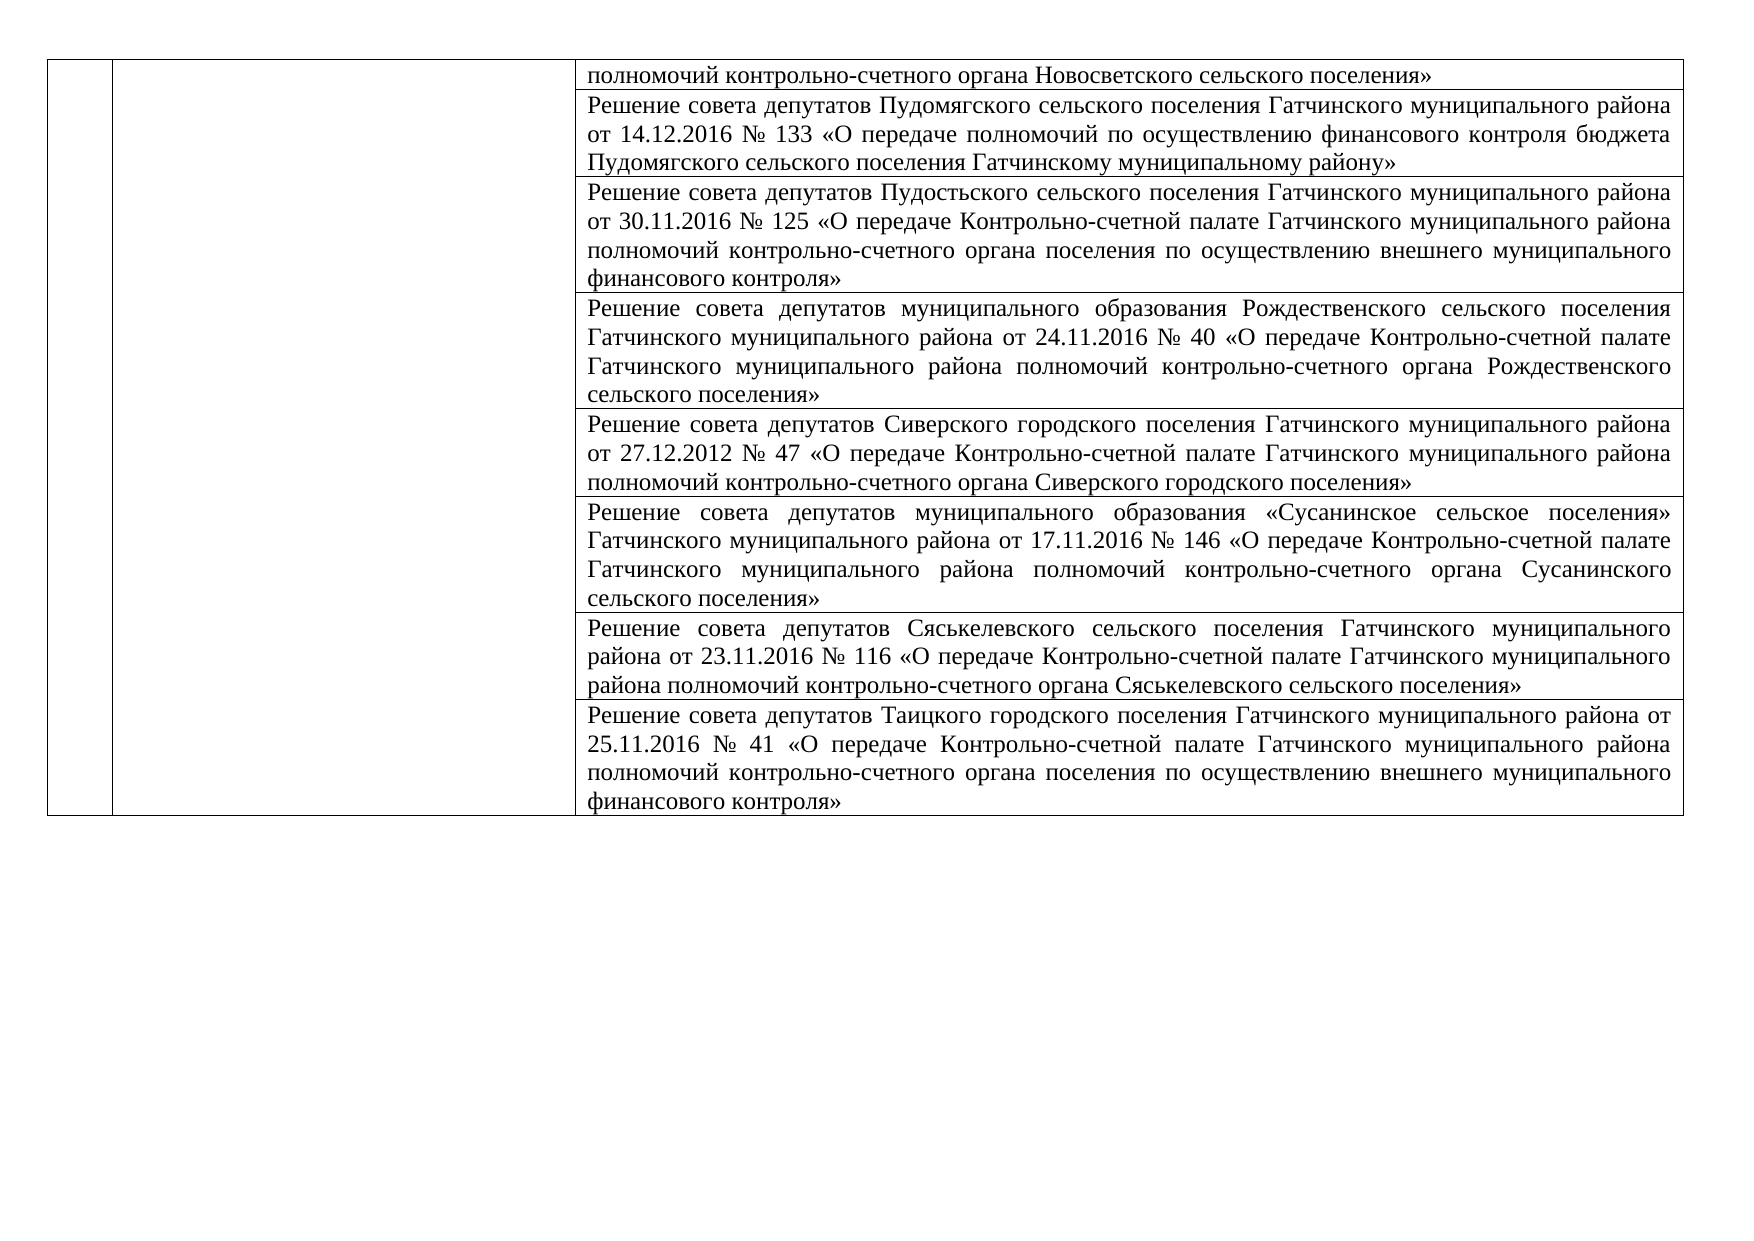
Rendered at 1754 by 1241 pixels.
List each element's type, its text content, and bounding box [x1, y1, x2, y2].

table_cell Решение совета депутатов Сяськелевского сельского поселения Гатчинского муниципального района от 23.11.2016 № 116 «О передаче Контрольно-счетной палате Гатчинского муниципального района полномочий контрольно-счетного органа Сяськелевского сельского поселения» [576, 613, 1683, 699]
table_cell Решение совета депутатов Пудомягского сельского поселения Гатчинского муниципального района от 14.12.2016 № 133 «О передаче полномочий по осуществлению финансового контроля бюджета Пудомягского сельского поселения Гатчинскому муниципальному району» [576, 90, 1683, 176]
table_cell Решение совета депутатов Пудостьского сельского поселения Гатчинского муниципального района от 30.11.2016 № 125 «О передаче Контрольно-счетной палате Гатчинского муниципального района полномочий контрольно-счетного органа поселения по осуществлению внешнего муниципального финансового контроля» [576, 177, 1683, 292]
table_cell Решение совета депутатов муниципального образования Рождественского сельского поселения Гатчинского муниципального района от 24.11.2016 № 40 «О передаче Контрольно-счетной палате Гатчинского муниципального района полномочий контрольно-счетного органа Рождественского сельского поселения» [576, 293, 1683, 408]
table_cell Решение совета депутатов Таицкого городского поселения Гатчинского муниципального района от 25.11.2016 № 41 «О передаче Контрольно-счетной палате Гатчинского муниципального района полномочий контрольно-счетного органа поселения по осуществлению внешнего муниципального финансового контроля» [576, 700, 1683, 815]
table_cell Решение совета депутатов муниципального образования «Сусанинское сельское поселения» Гатчинского муниципального района от 17.11.2016 № 146 «О передаче Контрольно-счетной палате Гатчинского муниципального района полномочий контрольно-счетного органа Сусанинского сельского поселения» [576, 497, 1683, 612]
table_cell Решение совета депутатов Сиверского городского поселения Гатчинского муниципального района от 27.12.2012 № 47 «О передаче Контрольно-счетной палате Гатчинского муниципального района полномочий контрольно-счетного органа Сиверского городского поселения» [576, 409, 1683, 496]
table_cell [576, 60, 1683, 89]
